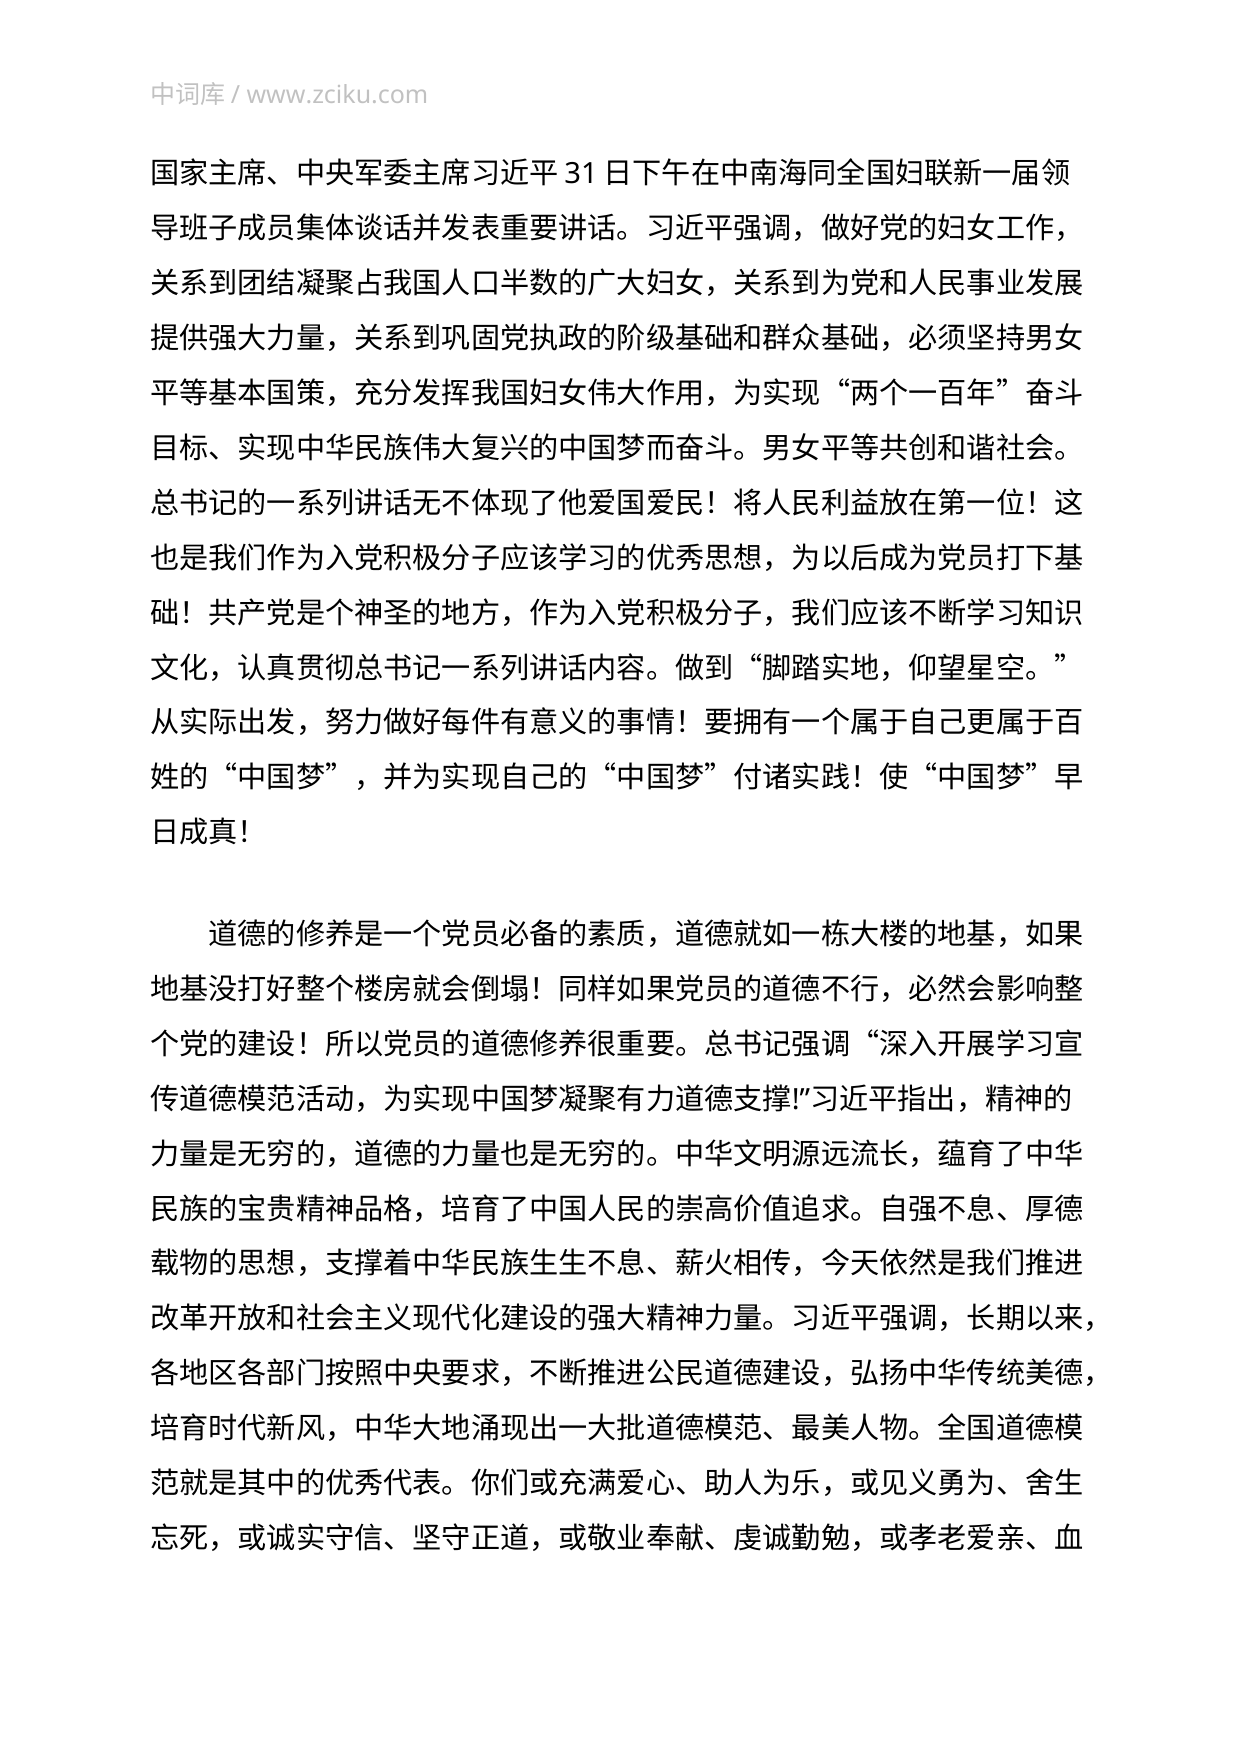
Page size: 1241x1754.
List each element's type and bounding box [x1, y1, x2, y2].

text [150, 911, 1090, 1557]
text [150, 150, 1090, 851]
